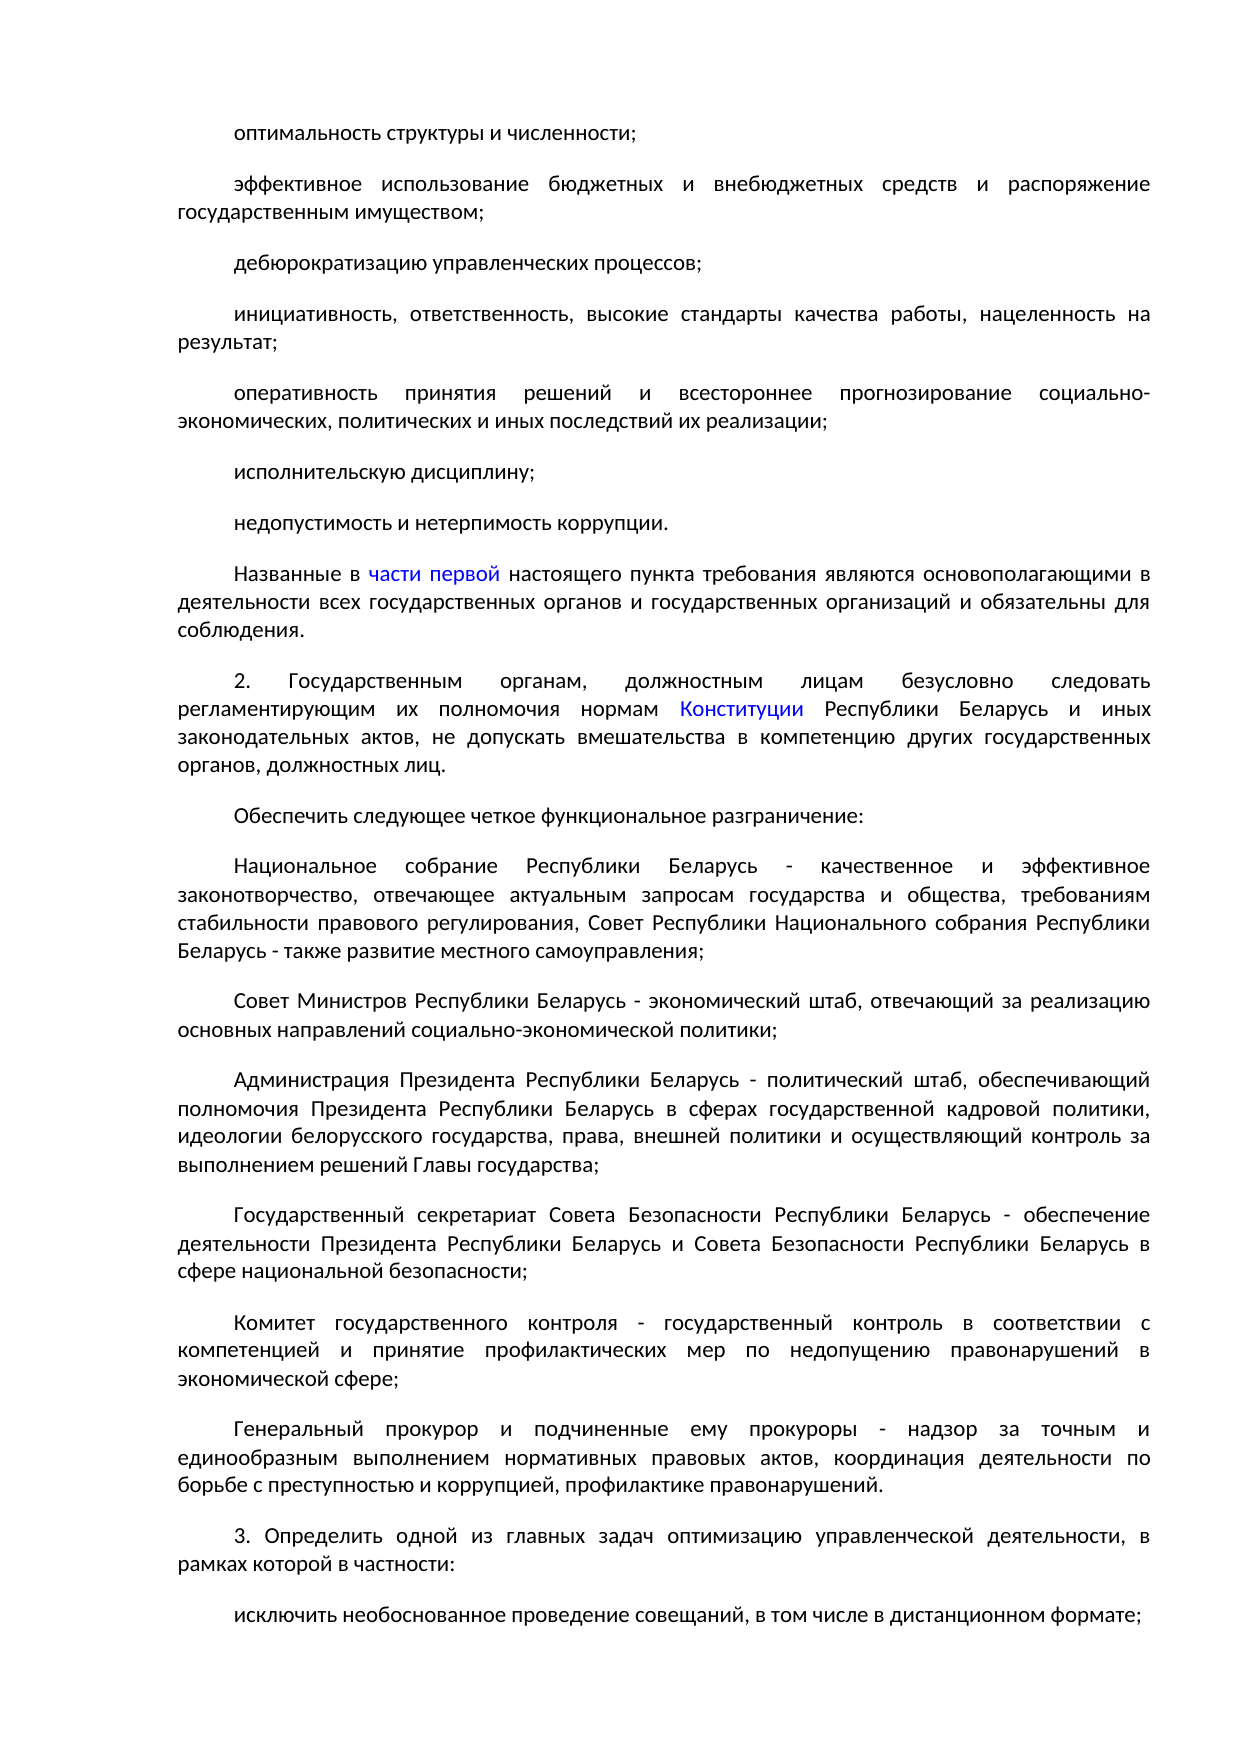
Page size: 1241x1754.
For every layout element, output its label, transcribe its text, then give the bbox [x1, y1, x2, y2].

text Генеральный прокурор и подчиненные ему прокуроры - надзор за точным и единообразным выполнением нормативных правовых актов, координация деятельности по борьбе с преступностью и коррупцией, профилактике правонарушений. [177, 1414, 1152, 1499]
text Государственный секретариат Совета Безопасности Республики Беларусь - обеспечение деятельности Президента Республики Беларусь и Совета Безопасности Республики Беларусь в сфере национальной безопасности; [177, 1201, 1152, 1285]
text инициативность, ответственность, высокие стандарты качества работы, нацеленность на результат; [177, 299, 1152, 355]
text дебюрократизацию управленческих процессов; [177, 248, 1152, 276]
text Обеспечить следующее четкое функциональное разграничение: [177, 801, 1152, 829]
text эффективное использование бюджетных и внебюджетных средств и распоряжение государственным имуществом; [177, 169, 1152, 225]
text 3. Определить одной из главных задач оптимизацию управленческой деятельности, в рамках которой в частности: [177, 1522, 1152, 1578]
text Названные в части первой настоящего пункта требования являются основополагающими в деятельности всех государственных органов и государственных организаций и обязательны для соблюдения. [177, 559, 1152, 643]
text исполнительскую дисциплину; [177, 457, 1152, 485]
text оперативность принятия решений и всестороннее прогнозирование социально-экономических, политических и иных последствий их реализации; [177, 378, 1152, 434]
text Комитет государственного контроля - государственный контроль в соответствии с компетенцией и принятие профилактических мер по недопущению правонарушений в экономической сфере; [177, 1308, 1152, 1392]
text исключить необоснованное проведение совещаний, в том числе в дистанционном формате; [177, 1601, 1152, 1628]
text Администрация Президента Республики Беларусь - политический штаб, обеспечивающий полномочия Президента Республики Беларусь в сферах государственной кадровой политики, идеологии белорусского государства, права, внешней политики и осуществляющий контроль за выполнением решений Главы государства; [177, 1066, 1152, 1178]
text 2. Государственным органам, должностным лицам безусловно следовать регламентирующим их полномочия нормам Конституции Республики Беларусь и иных законодательных актов, не допускать вмешательства в компетенцию других государственных органов, должностных лиц. [177, 666, 1152, 778]
text Национальное собрание Республики Беларусь - качественное и эффективное законотворчество, отвечающее актуальным запросам государства и общества, требованиям стабильности правового регулирования, Совет Республики Национального собрания Республики Беларусь - также развитие местного самоуправления; [177, 852, 1152, 964]
text Совет Министров Республики Беларусь - экономический штаб, отвечающий за реализацию основных направлений социально-экономической политики; [177, 987, 1152, 1043]
text оптимальность структуры и численности; [177, 118, 1152, 146]
text недопустимость и нетерпимость коррупции. [177, 508, 1152, 536]
